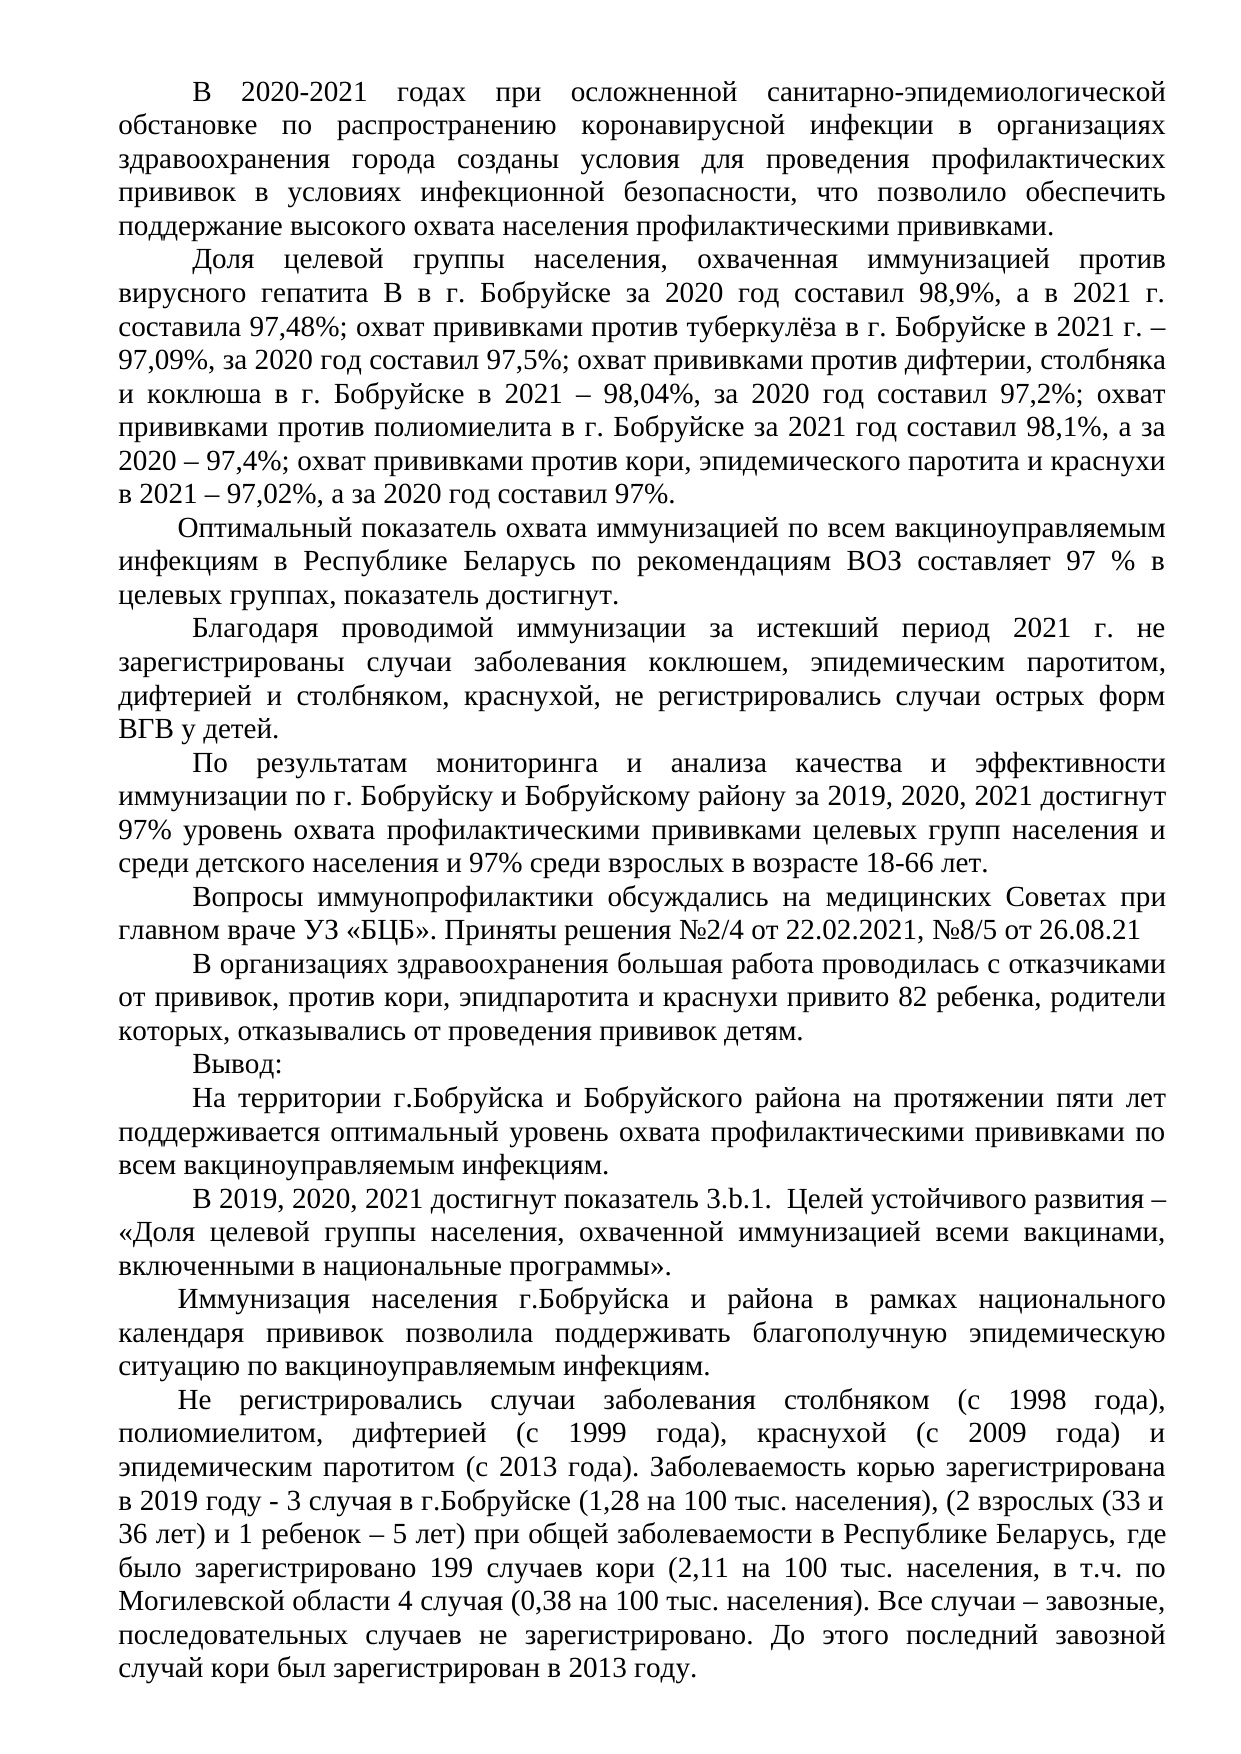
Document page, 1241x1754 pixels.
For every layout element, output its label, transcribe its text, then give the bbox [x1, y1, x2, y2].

text Не регистрировались случаи заболевания столбняком (с 1998 года), полиомиелитом, дифтерией (с 1999 года), краснухой (с 2009 года) и эпидемическим паротитом (с 2013 года). Заболеваемость корью зарегистрирована в 2019 году - 3 случая в г.Бобруйске (1,28 на 100 тыс. населения), (2 взрослых (33 и 36 лет) и 1 ребенок – 5 лет) при общей заболеваемости в Республике Беларусь, где было зарегистрировано 199 случаев кори (2,11 на 100 тыс. населения, в т.ч. по Могилевской области 4 случая (0,38 на 100 тыс. населения). Все случаи – завозные, последовательных случаев не зарегистрировано. До этого последний завозной случай кори был зарегистрирован в 2013 году. [118, 1382, 1167, 1684]
text Вывод: [118, 1047, 1167, 1080]
text Доля целевой группы населения, охваченная иммунизацией против вирусного гепатита В в г. Бобруйске за 2020 год составил 98,9%, а в 2021 г. составила 97,48%; охват прививками против туберкулёза в г. Бобруйске в 2021 г. – 97,09%, за 2020 год составил 97,5%; охват прививками против дифтерии, столбняка и коклюша в г. Бобруйске в 2021 – 98,04%, за 2020 год составил 97,2%; охват прививками против полиомиелита в г. Бобруйске за 2021 год составил 98,1%, а за 2020 – 97,4%; охват прививками против кори, эпидемического паротита и краснухи в 2021 – 97,02%, а за 2020 год составил 97%. [118, 242, 1167, 510]
text На территории г.Бобруйска и Бобруйского района на протяжении пяти лет поддерживается оптимальный уровень охвата профилактическими прививками по всем вакциноуправляемым инфекциям. [118, 1080, 1167, 1181]
text В 2019, 2020, 2021 достигнут показатель 3.b.1. Целей устойчивого развития – «Доля целевой группы населения, охваченной иммунизацией всеми вакцинами, включенными в национальные программы». [118, 1181, 1167, 1281]
text В организациях здравоохранения большая работа проводилась с отказчиками от прививок, против кори, эпидпаротита и краснухи привито 82 ребенка, родители которых, отказывались от проведения прививок детям. [118, 946, 1167, 1047]
text Благодаря проводимой иммунизации за истекший период 2021 г. не зарегистрированы случаи заболевания коклюшем, эпидемическим паротитом, дифтерией и столбняком, краснухой, не регистрировались случаи острых форм ВГВ у детей. [118, 611, 1167, 745]
text Иммунизация населения г.Бобруйска и района в рамках национального календаря прививок позволила поддерживать благополучную эпидемическую ситуацию по вакциноуправляемым инфекциям. [118, 1281, 1167, 1382]
text По результатам мониторинга и анализа качества и эффективности иммунизации по г. Бобруйску и Бобруйскому району за 2019, 2020, 2021 достигнут 97% уровень охвата профилактическими прививками целевых групп населения и среди детского населения и 97% среди взрослых в возрасте 18-66 лет. [118, 745, 1167, 879]
text В 2020-2021 годах при осложненной санитарно-эпидемиологической обстановке по распространению коронавирусной инфекции в организациях здравоохранения города созданы условия для проведения профилактических прививок в условиях инфекционной безопасности, что позволило обеспечить поддержание высокого охвата населения профилактическими прививками. [118, 74, 1167, 242]
text Оптимальный показатель охвата иммунизацией по всем вакциноуправляемым инфекциям в Республике Беларусь по рекомендациям ВОЗ составляет 97 % в целевых группах, показатель достигнут. [118, 510, 1167, 611]
text Вопросы иммунопрофилактики обсуждались на медицинских Советах при главном враче УЗ «БЦБ». Приняты решения №2/4 от 22.02.2021, №8/5 от 26.08.21 [118, 879, 1167, 946]
